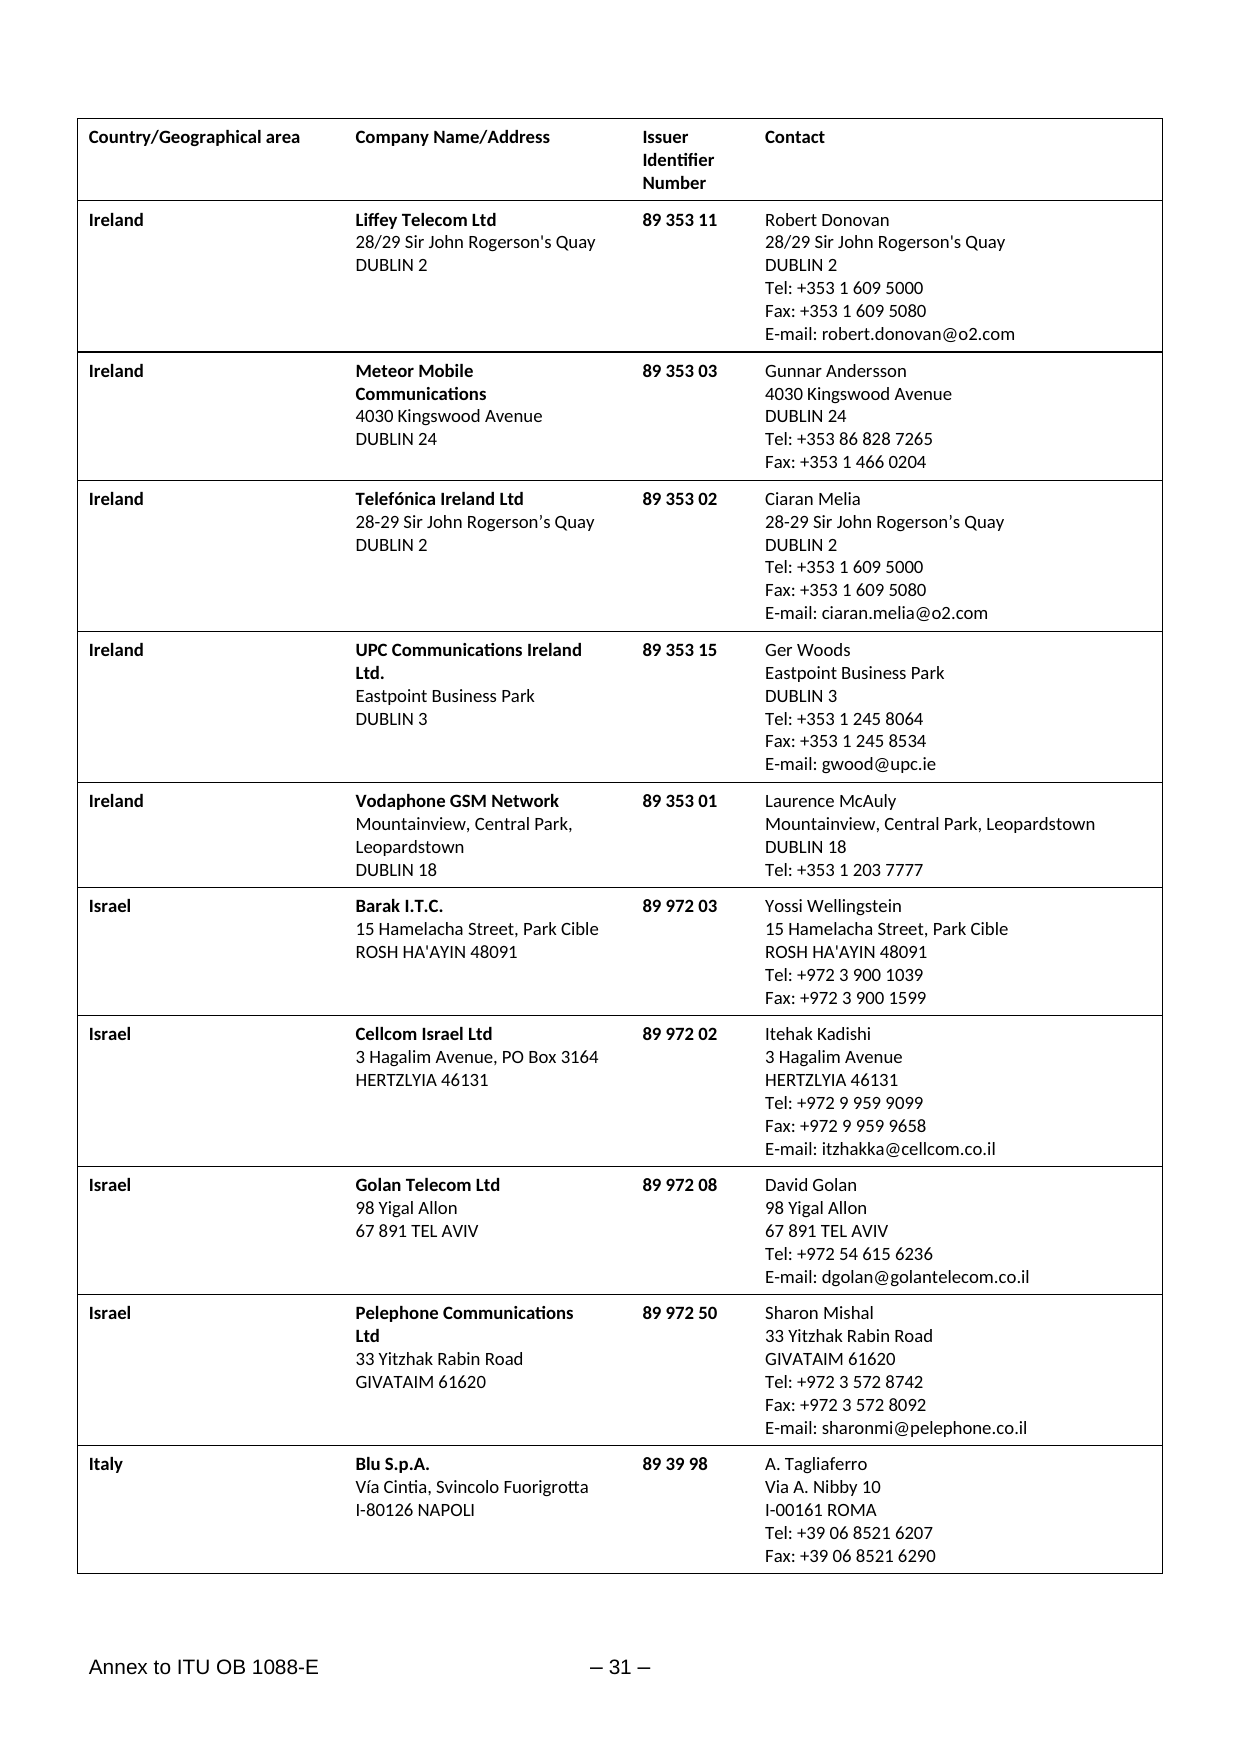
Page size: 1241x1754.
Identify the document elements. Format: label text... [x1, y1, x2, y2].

table_cell Sharon Mishal 33 Yitzhak Rabin Road GIVATAIM 61620 Tel: +972 3 572 8742 Fax: +972 3 572 8092 E-mail: sharonmi@pelephone.co.il [754, 1295, 1162, 1445]
table_cell Telefónica Ireland Ltd 28-29 Sir John Rogerson’s Quay DUBLIN 2 [344, 481, 613, 631]
table_cell Cellcom Israel Ltd 3 Hagalim Avenue, PO Box 3164 HERTZLYIA 46131 [344, 1016, 613, 1166]
table_cell Israel [78, 888, 344, 1015]
table_cell Israel [78, 1167, 344, 1294]
table_header Country/Geographical area [78, 119, 344, 200]
table_cell David Golan 98 Yigal Allon 67 891 TEL AVIV Tel: +972 54 615 6236 E-mail: dgolan@golantelecom.co.il [754, 1167, 1162, 1294]
table_cell Italy [78, 1446, 344, 1573]
table_cell Ireland [78, 481, 344, 631]
table_cell Pelephone Communications Ltd 33 Yitzhak Rabin Road GIVATAIM 61620 [344, 1295, 613, 1445]
table_cell Barak I.T.C. 15 Hamelacha Street, Park Cible ROSH HA'AYIN 48091 [344, 888, 613, 1015]
table_cell Ireland [78, 632, 344, 782]
table_cell 89 353 03 [613, 353, 754, 479]
table_cell Israel [78, 1295, 344, 1445]
table_cell UPC Communications Ireland Ltd. Eastpoint Business Park DUBLIN 3 [344, 632, 613, 782]
table_cell Yossi Wellingstein 15 Hamelacha Street, Park Cible ROSH HA'AYIN 48091 Tel: +972 3 900 1039 Fax: +972 3 900 1599 [754, 888, 1162, 1015]
table_cell Ciaran Melia 28-29 Sir John Rogerson’s Quay DUBLIN 2 Tel: +353 1 609 5000 Fax: +353 1 609 5080 E-mail: ciaran.melia@o2.com [754, 481, 1162, 631]
table_cell Vodaphone GSM Network Mountainview, Central Park, Leopardstown DUBLIN 18 [344, 783, 613, 887]
table_cell Robert Donovan 28/29 Sir John Rogerson's Quay DUBLIN 2 Tel: +353 1 609 5000 Fax: +353 1 609 5080 E-mail: robert.donovan@o2.com [754, 201, 1162, 351]
table_cell 89 353 01 [613, 783, 754, 887]
table_cell A. Tagliaferro Via A. Nibby 10 I-00161 ROMA Tel: +39 06 8521 6207 Fax: +39 06 8521 6290 [754, 1446, 1162, 1573]
table_cell 89 972 08 [613, 1167, 754, 1294]
table_cell 89 972 03 [613, 888, 754, 1015]
table_cell Gunnar Andersson 4030 Kingswood Avenue DUBLIN 24 Tel: +353 86 828 7265 Fax: +353 1 466 0204 [754, 353, 1162, 479]
table_cell 89 353 11 [613, 201, 754, 351]
table_cell Ireland [78, 783, 344, 887]
table_cell Ireland [78, 353, 344, 479]
table_cell Blu S.p.A. Vía Cintia, Svincolo Fuorigrotta I-80126 NAPOLI [344, 1446, 613, 1573]
table_cell 89 353 02 [613, 481, 754, 631]
table_header Company Name/Address [344, 119, 613, 200]
table_header Issuer Identifier Number [613, 119, 754, 200]
table_cell Ireland [78, 201, 344, 351]
table_cell Meteor Mobile Communications 4030 Kingswood Avenue DUBLIN 24 [344, 353, 613, 479]
table_cell Ger Woods Eastpoint Business Park DUBLIN 3 Tel: +353 1 245 8064 Fax: +353 1 245 8534 E-mail: gwood@upc.ie [754, 632, 1162, 782]
table_cell 89 353 15 [613, 632, 754, 782]
table_header Contact [754, 119, 1162, 200]
table_cell 89 972 50 [613, 1295, 754, 1445]
table_cell Liffey Telecom Ltd 28/29 Sir John Rogerson's Quay DUBLIN 2 [344, 201, 613, 351]
table_cell 89 39 98 [613, 1446, 754, 1573]
table_cell Itehak Kadishi 3 Hagalim Avenue HERTZLYIA 46131 Tel: +972 9 959 9099 Fax: +972 9 959 9658 E-mail: itzhakka@cellcom.co.il [754, 1016, 1162, 1166]
table_cell Golan Telecom Ltd 98 Yigal Allon 67 891 TEL AVIV [344, 1167, 613, 1294]
table_cell Laurence McAuly Mountainview, Central Park, Leopardstown DUBLIN 18 Tel: +353 1 203 7777 [754, 783, 1162, 887]
table_cell Israel [78, 1016, 344, 1166]
table_cell 89 972 02 [613, 1016, 754, 1166]
